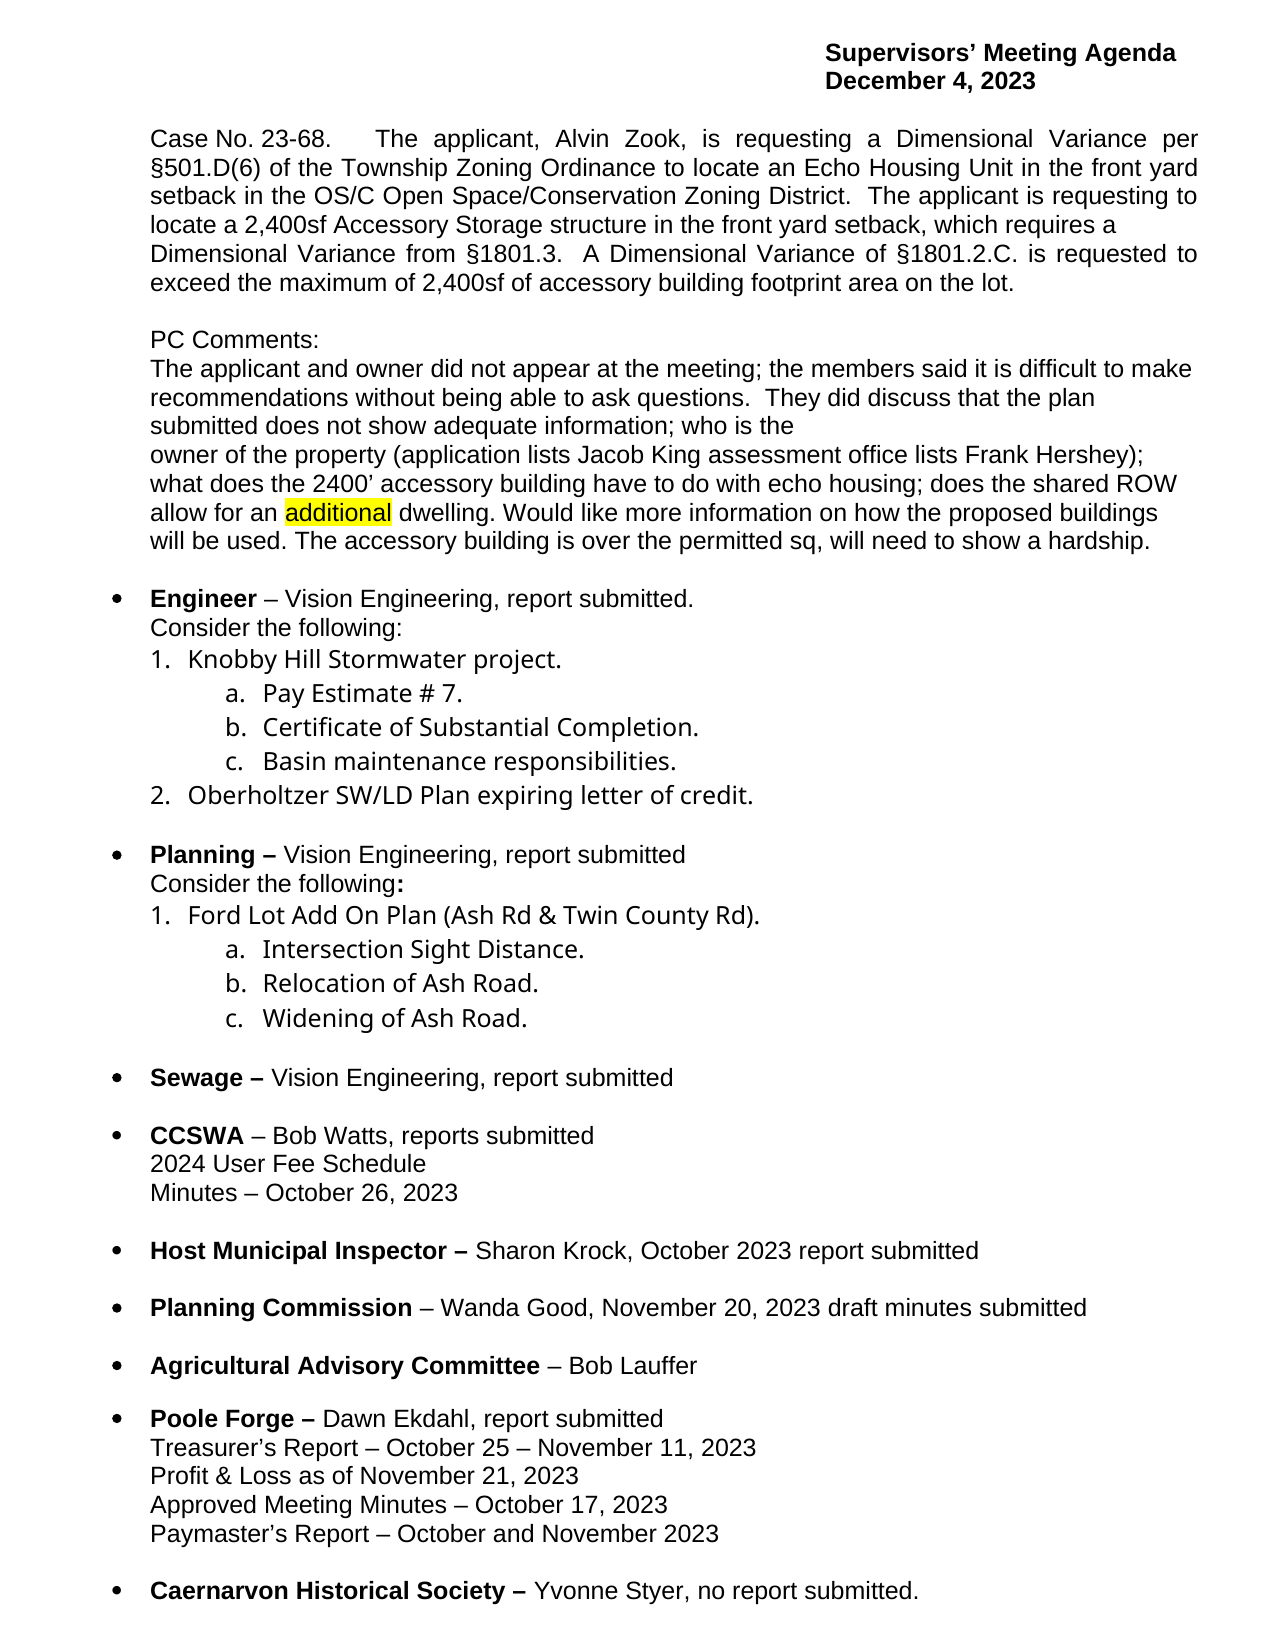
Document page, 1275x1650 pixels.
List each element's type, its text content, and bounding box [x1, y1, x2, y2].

list Planning – Vision Engineering, report submitted [112, 840, 1200, 869]
list Knobby Hill Stormwater project. [150, 641, 1200, 675]
list CCSWA – Bob Watts, reports submitted [112, 1121, 1200, 1149]
list Consider the following: [150, 869, 1200, 898]
list Agricultural Advisory Committee – Bob Lauffer [112, 1351, 1200, 1380]
list Oberholtzer SW/LD Plan expiring letter of credit. [150, 778, 1200, 812]
list Relocation of Ash Road. [225, 966, 1200, 1000]
text Minutes – October 26, 2023 [150, 1178, 1200, 1207]
text December 4, 2023 [750, 66, 1200, 95]
text Profit & Loss as of November 21, 2023 [150, 1461, 1200, 1490]
list Widening of Ash Road. [225, 1000, 1200, 1034]
text PC Comments: [150, 325, 1200, 354]
list Sewage – Vision Engineering, report submitted [112, 1063, 1200, 1092]
text Dimensional Variance from §1801.3. A Dimensional Variance of §1801.2.C. is requested to exceed the maximum of 2,400sf of accessory building footprint area on the lot. [150, 239, 1200, 296]
list Engineer – Vision Engineering, report submitted. [112, 584, 1200, 613]
text Supervisors’ Meeting Agenda [750, 37, 1200, 66]
text Paymaster’s Report – October and November 2023 [150, 1519, 1200, 1548]
list Planning Commission – Wanda Good, November 20, 2023 draft minutes submitted [112, 1293, 1200, 1322]
list Poole Forge – Dawn Ekdahl, report submitted [112, 1404, 1200, 1433]
list Intersection Sight Distance. [225, 932, 1200, 966]
list Certificate of Substantial Completion. [225, 709, 1200, 743]
text Consider the following: [75, 613, 1200, 641]
text The applicant and owner did not appear at the meeting; the members said it is difficult to make recommendations without being able to ask questions. They did discuss that the plan submitted does not show adequate information; who is the [150, 354, 1200, 440]
text Case No. 23-68. The applicant, Alvin Zook, is requesting a Dimensional Variance per §501.D(6) of the Township Zoning Ordinance to locate an Echo Housing Unit in the front yard setback in the OS/C Open Space/Conservation Zoning District. The applicant is requesting to locate a 2,400sf Accessory Storage structure in the front yard setback, which requires a [150, 124, 1200, 239]
text Treasurer’s Report – October 25 – November 11, 2023 [150, 1433, 1200, 1461]
list Caernarvon Historical Society – Yvonne Styer, no report submitted. [112, 1576, 1200, 1605]
text Approved Meeting Minutes – October 17, 2023 [150, 1490, 1200, 1519]
text owner of the property (application lists Jacob King assessment office lists Frank Hershey); what does the 2400’ accessory building have to do with echo housing; does the shared ROW allow for an additional dwelling. Would like more information on how the proposed buildings will be used. The accessory building is over the permitted sq, will need to show a hardship. [150, 440, 1200, 555]
list Pay Estimate # 7. [225, 675, 1200, 709]
list Host Municipal Inspector – Sharon Krock, October 2023 report submitted [112, 1236, 1200, 1264]
list Basin maintenance responsibilities. [225, 743, 1200, 778]
text 2024 User Fee Schedule [150, 1149, 1200, 1178]
list Ford Lot Add On Plan (Ash Rd & Twin County Rd). [150, 898, 1200, 932]
